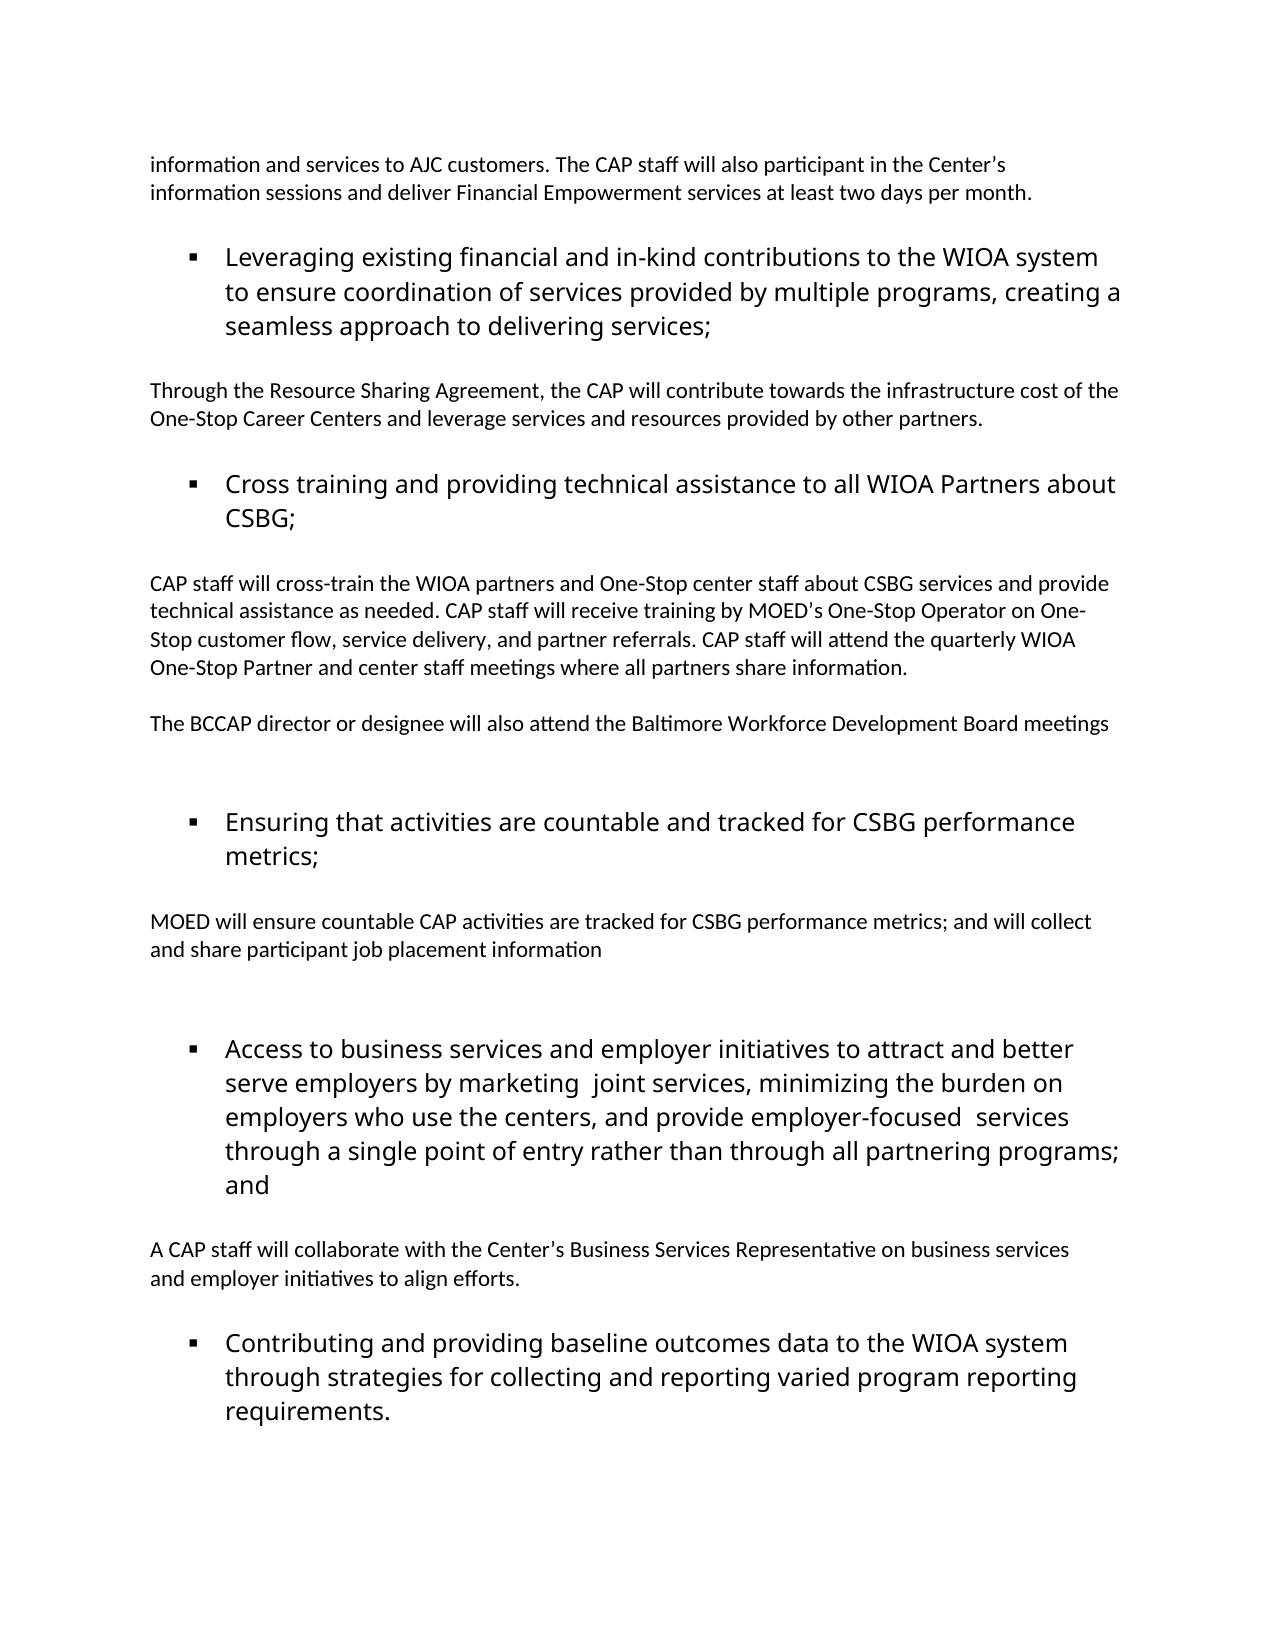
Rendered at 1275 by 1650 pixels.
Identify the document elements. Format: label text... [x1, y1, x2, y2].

list Ensuring that activities are countable and tracked for CSBG performance metrics; [187, 805, 1125, 873]
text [150, 150, 1089, 206]
text Through the Resource Sharing Agreement, the CAP will contribute towards the infrastructure cost of the One-Stop Career Centers and leverage services and resources provided by other partners. [150, 376, 1125, 432]
list Access to business services and employer initiatives to attract and better serve employers by marketing joint services, minimizing the burden on employers who use the centers, and provide employer-focused services through a single point of entry rather than through all partnering programs; and [187, 1031, 1125, 1202]
list Leveraging existing financial and in-kind contributions to the WIOA system to ensure coordination of services provided by multiple programs, creating a seamless approach to delivering services; [187, 240, 1125, 342]
text The BCCAP director or designee will also attend the Baltimore Workforce Development Board meetings [150, 709, 1114, 737]
list Cross training and providing technical assistance to all WIOA Partners about CSBG; [187, 466, 1125, 534]
text A CAP staff will collaborate with the Center’s Business Services Representative on business services and employer initiatives to align efforts. [150, 1236, 1096, 1292]
list Contributing and providing baseline outcomes data to the WIOA system through strategies for collecting and reporting varied program reporting requirements. [187, 1326, 1125, 1428]
text MOED will ensure countable CAP activities are tracked for CSBG performance metrics; and will collect and share participant job placement information [150, 907, 1125, 963]
text CAP staff will cross-train the WIOA partners and One-Stop center staff about CSBG services and provide technical assistance as needed. CAP staff will receive training by MOED’s One-Stop Operator on One- Stop customer flow, service delivery, and partner referrals. CAP staff will attend the quarterly WIOA One-Stop Partner and center staff meetings where all partners share information. [150, 569, 1114, 681]
